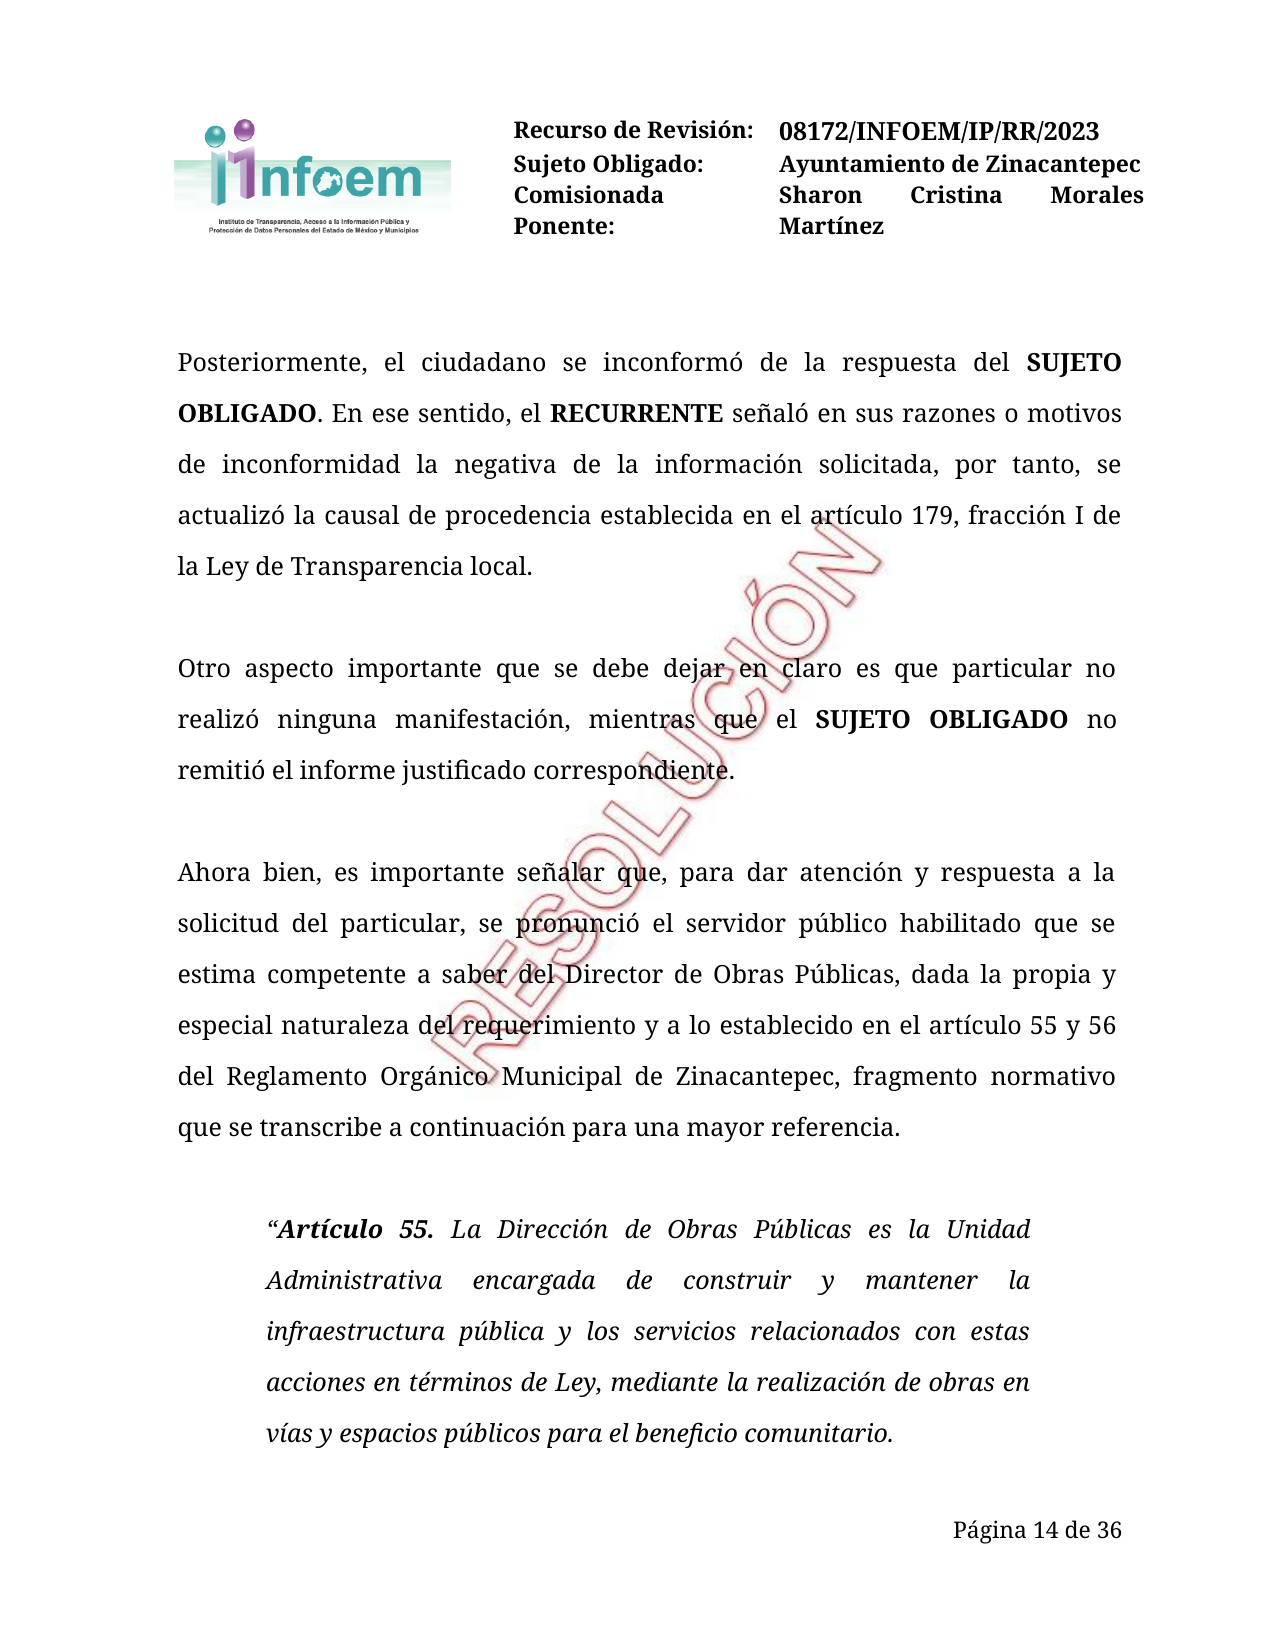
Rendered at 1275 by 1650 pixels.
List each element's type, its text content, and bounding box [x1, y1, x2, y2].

text Posteriormente, el ciudadano se inconformó de la respuesta del SUJETO OBLIGADO. En ese sentido, el RECURRENTE señaló en sus razones o motivos de inconformidad la negativa de la información solicitada, por tanto, se actualizó la causal de procedencia establecida en el artículo 179, fracción I de la Ley de Transparencia local. [177, 344, 1122, 582]
text Otro aspecto importante que se debe dejar en claro es que particular no realizó ninguna manifestación, mientras que el SUJETO OBLIGADO no remitió el informe justificado correspondiente. [177, 650, 1117, 787]
text Ahora bien, es importante señalar que, para dar atención y respuesta a la solicitud del particular, se pronunció el servidor público habilitado que se estima competente a saber del Director de Obras Públicas, dada la propia y especial naturaleza del requerimiento y a lo establecido en el artículo 55 y 56 del Reglamento Orgánico Municipal de Zinacantepec, fragmento normativo que se transcribe a continuación para una mayor referencia. [177, 854, 1117, 1144]
text “Artículo 55. La Dirección de Obras Públicas es la Unidad Administrativa encargada de construir y mantener la infraestructura pública y los servicios relacionados con estas acciones en términos de Ley, mediante la realización de obras en vías y espacios públicos para el beneficio comunitario. [266, 1212, 1034, 1450]
picture [89, 100, 1215, 1601]
